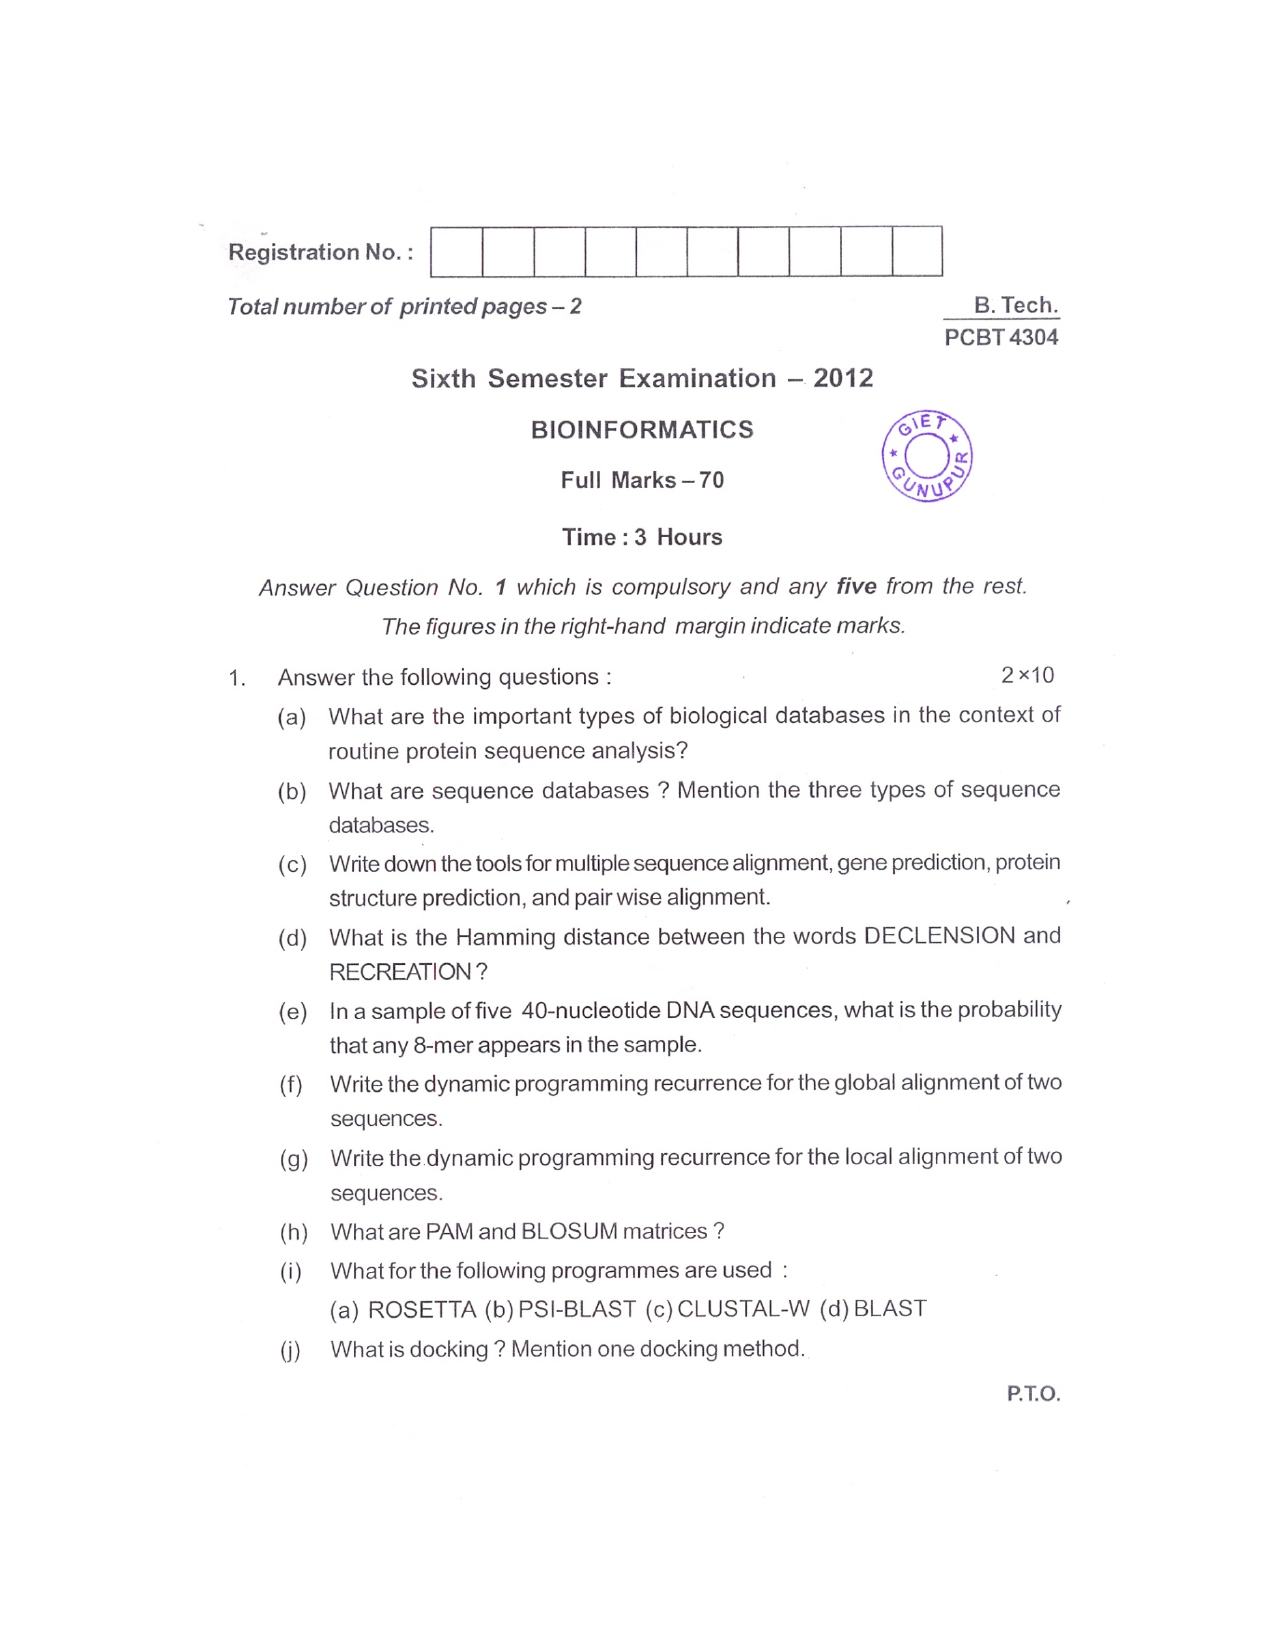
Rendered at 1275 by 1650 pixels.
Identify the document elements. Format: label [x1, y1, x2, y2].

picture [150, 150, 1125, 1499]
